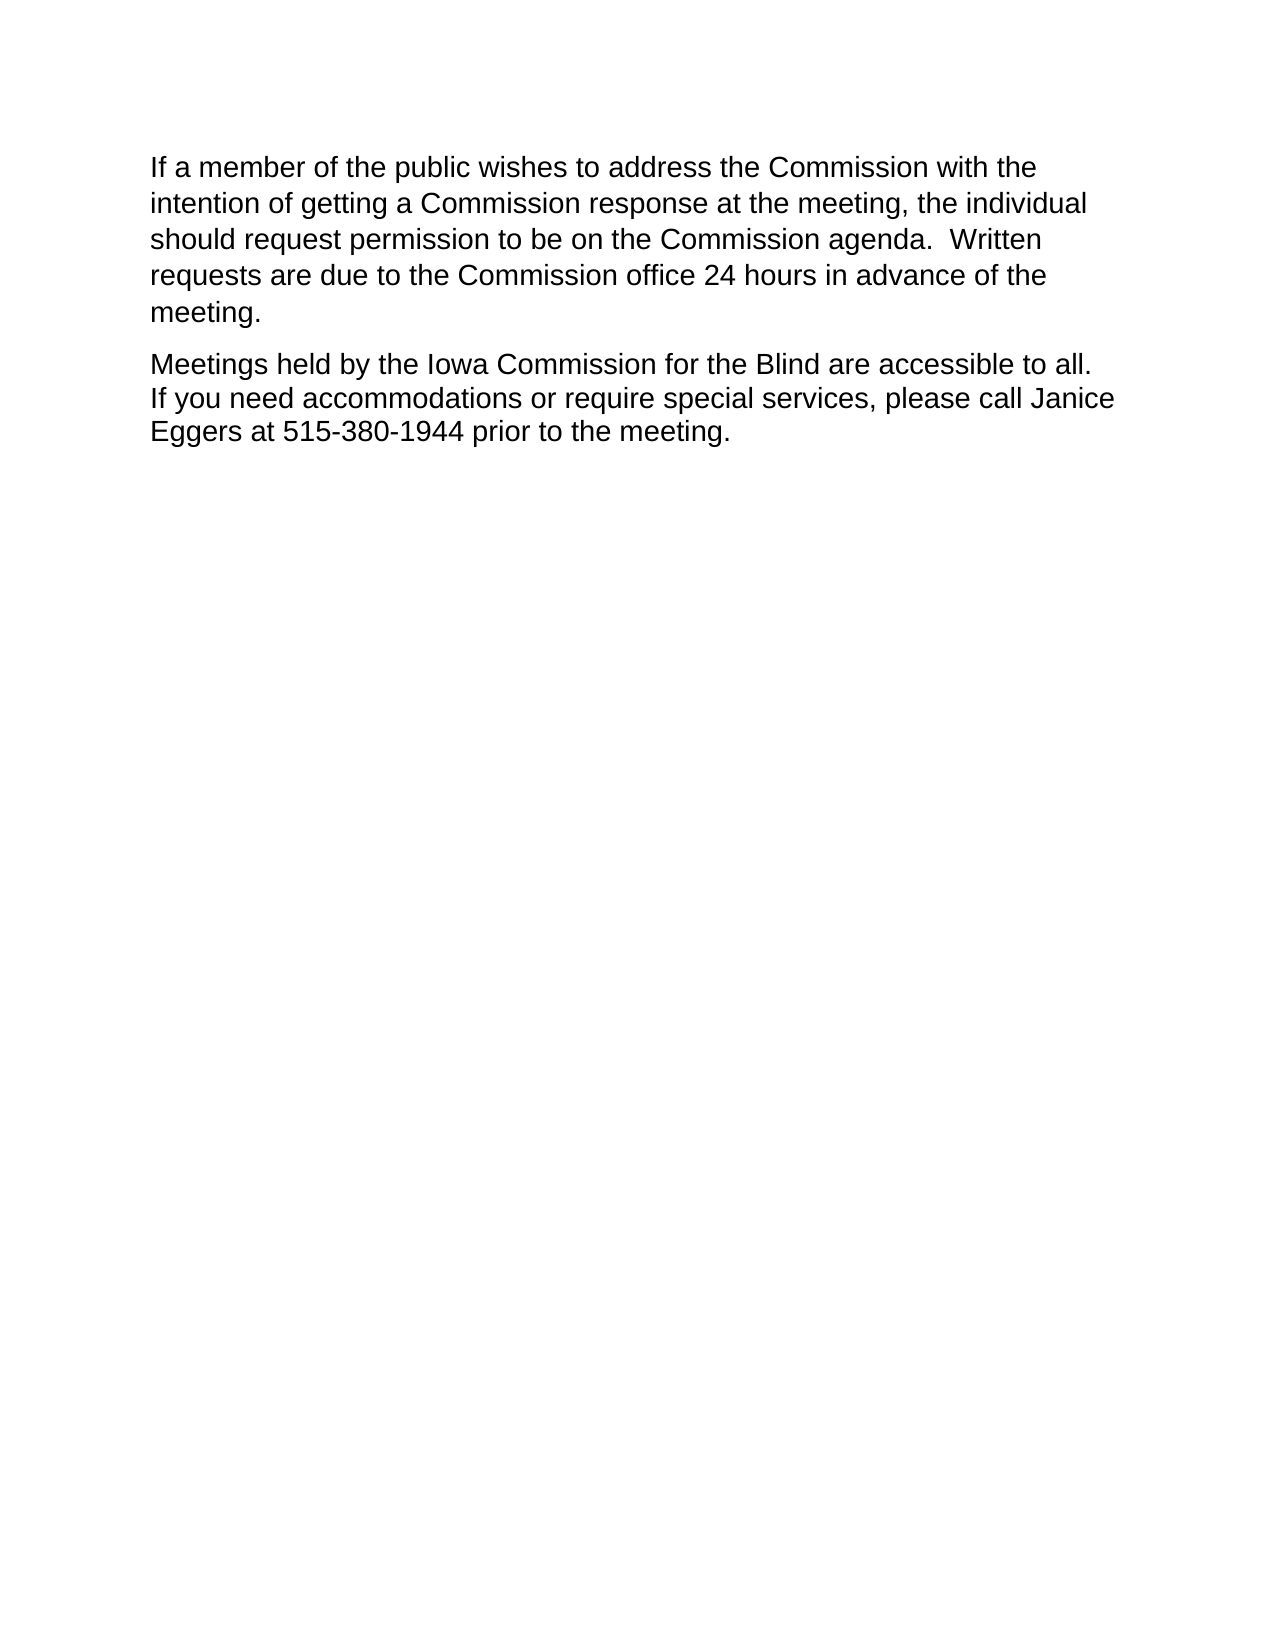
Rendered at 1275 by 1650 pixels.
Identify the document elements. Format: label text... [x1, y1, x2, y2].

text Meetings held by the Iowa Commission for the Blind are accessible to all. If you need accommodations or require special services, please call Janice Eggers at 515-380-1944 prior to the meeting. [150, 347, 1125, 448]
text If a member of the public wishes to address the Commission with the intention of getting a Commission response at the meeting, the individual should request permission to be on the Commission agenda. Written requests are due to the Commission office 24 hours in advance of the meeting. [150, 150, 1125, 328]
